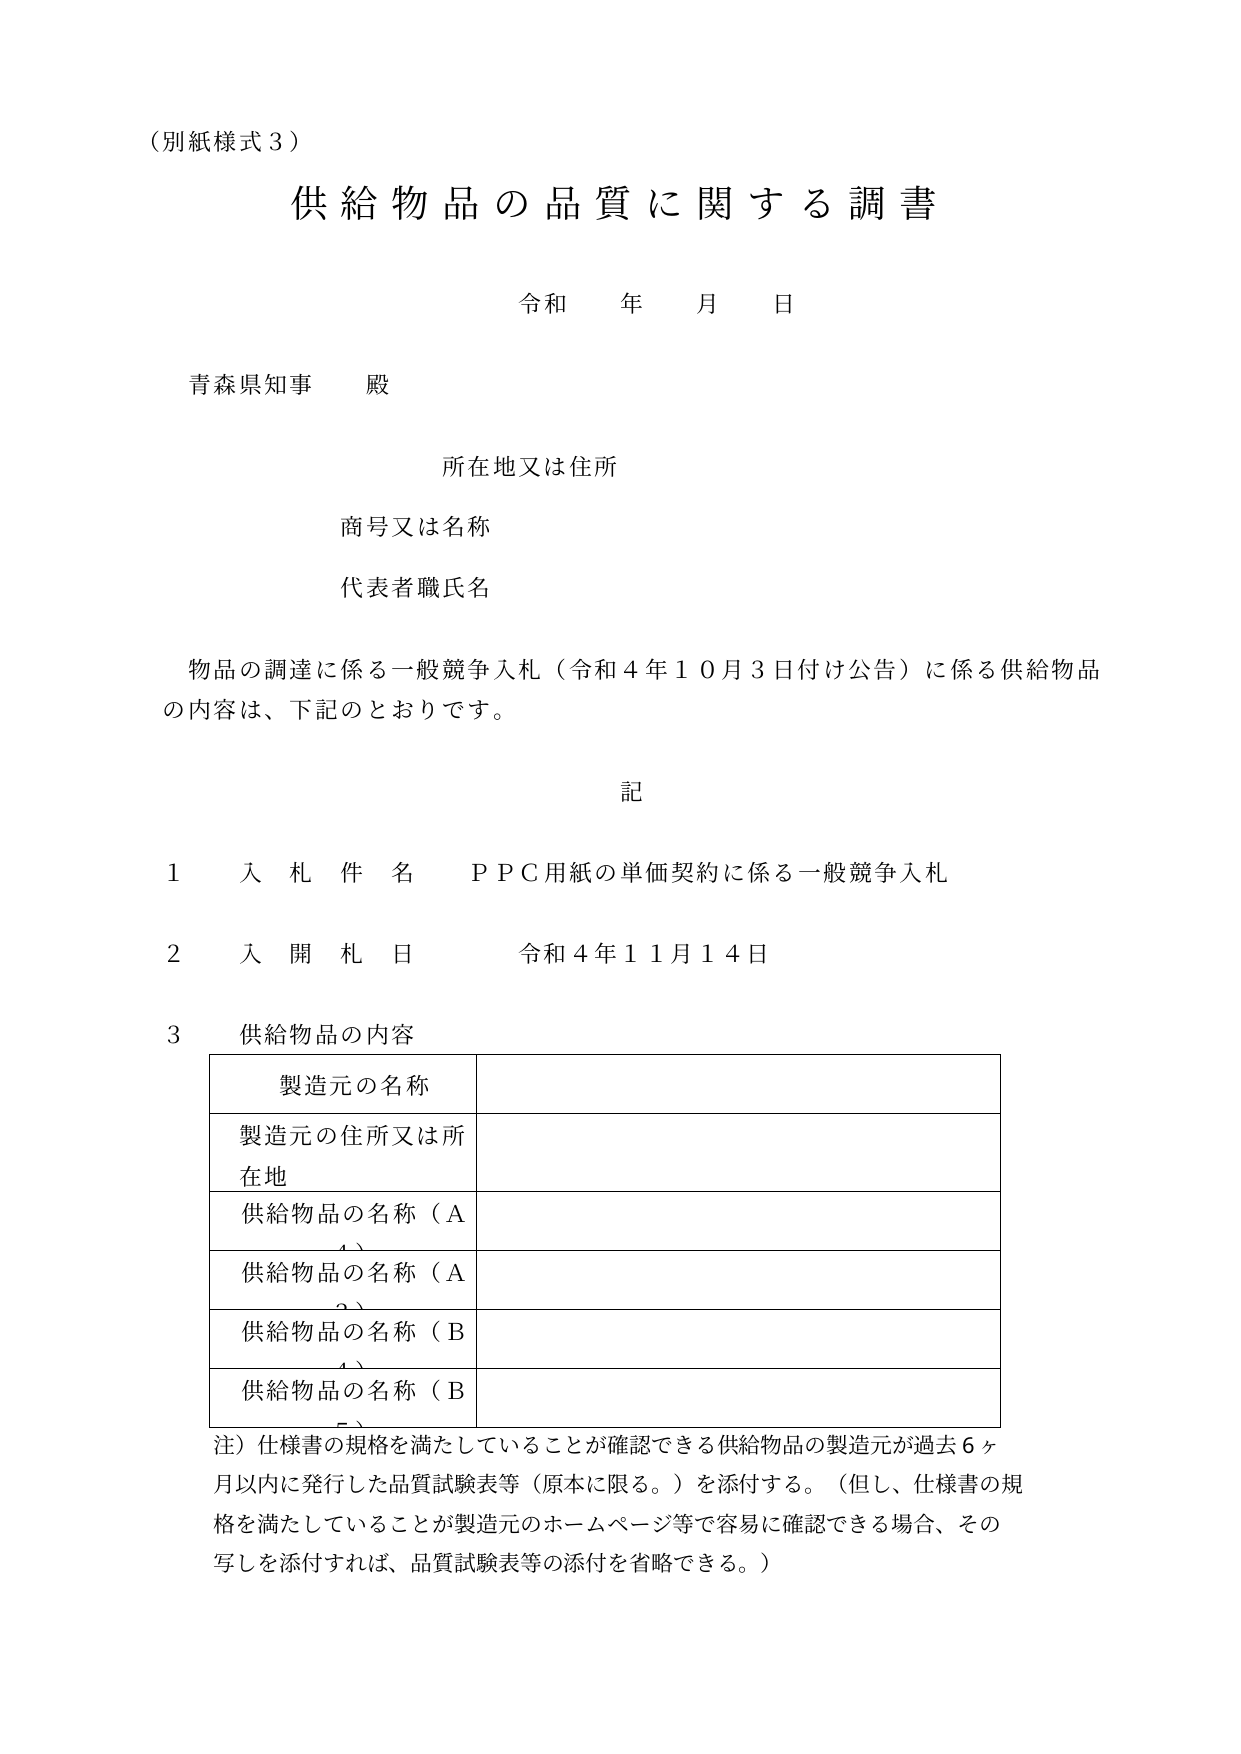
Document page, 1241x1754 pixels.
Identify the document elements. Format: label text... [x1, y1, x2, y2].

text （別紙様式３） [137, 120, 1103, 160]
table_cell 供給物品の名称（Ｂ４） [210, 1310, 476, 1368]
text 注）仕様書の規格を満たしていることが確認できる供給物品の製造元が過去6ヶ [214, 1428, 1103, 1460]
text 写しを添付すれば、品質試験表等の添付を省略できる。） [214, 1546, 1103, 1577]
text 格を満たしていることが製造元のホームページ等で容易に確認できる場合、その [214, 1507, 1103, 1538]
text 供給物品の品質に関する調書 [137, 160, 1103, 242]
table_cell [477, 1251, 1000, 1309]
table_header 製造元の名称 [210, 1055, 476, 1113]
text 物品の調達に係る一般競争入札（令和４年１０月３日付け公告）に係る供給物品の内容は、下記のとおりです。 [137, 648, 1103, 729]
text ２ 入 開 札 日 令和４年１１月１４日 [137, 932, 1103, 973]
table_cell 供給物品の名称（Ａ４） [210, 1192, 476, 1250]
text 所在地又は住所 [137, 445, 1103, 485]
text 商号又は名称 [137, 506, 1103, 546]
text 記 [137, 770, 1103, 810]
text ３ 供給物品の内容 [137, 1013, 1103, 1054]
text 代表者職氏名 [137, 567, 1103, 607]
table_cell [477, 1114, 1000, 1191]
table_header [477, 1055, 1000, 1113]
table_cell 供給物品の名称（Ｂ５） [210, 1369, 476, 1427]
table_cell [477, 1310, 1000, 1368]
table_cell 供給物品の名称（Ａ３） [210, 1251, 476, 1309]
text １ 入 札 件 名 ＰＰＣ用紙の単価契約に係る一般競争入札 [137, 851, 1103, 892]
table_cell [477, 1192, 1000, 1250]
text 月以内に発行した品質試験表等（原本に限る。）を添付する。（但し、仕様書の規 [214, 1467, 1103, 1499]
text 令和 年 月 日 [137, 282, 1103, 323]
table_cell 製造元の住所又は所在地 [210, 1114, 476, 1191]
text 青森県知事 殿 [137, 363, 1103, 404]
table_cell [477, 1369, 1000, 1427]
